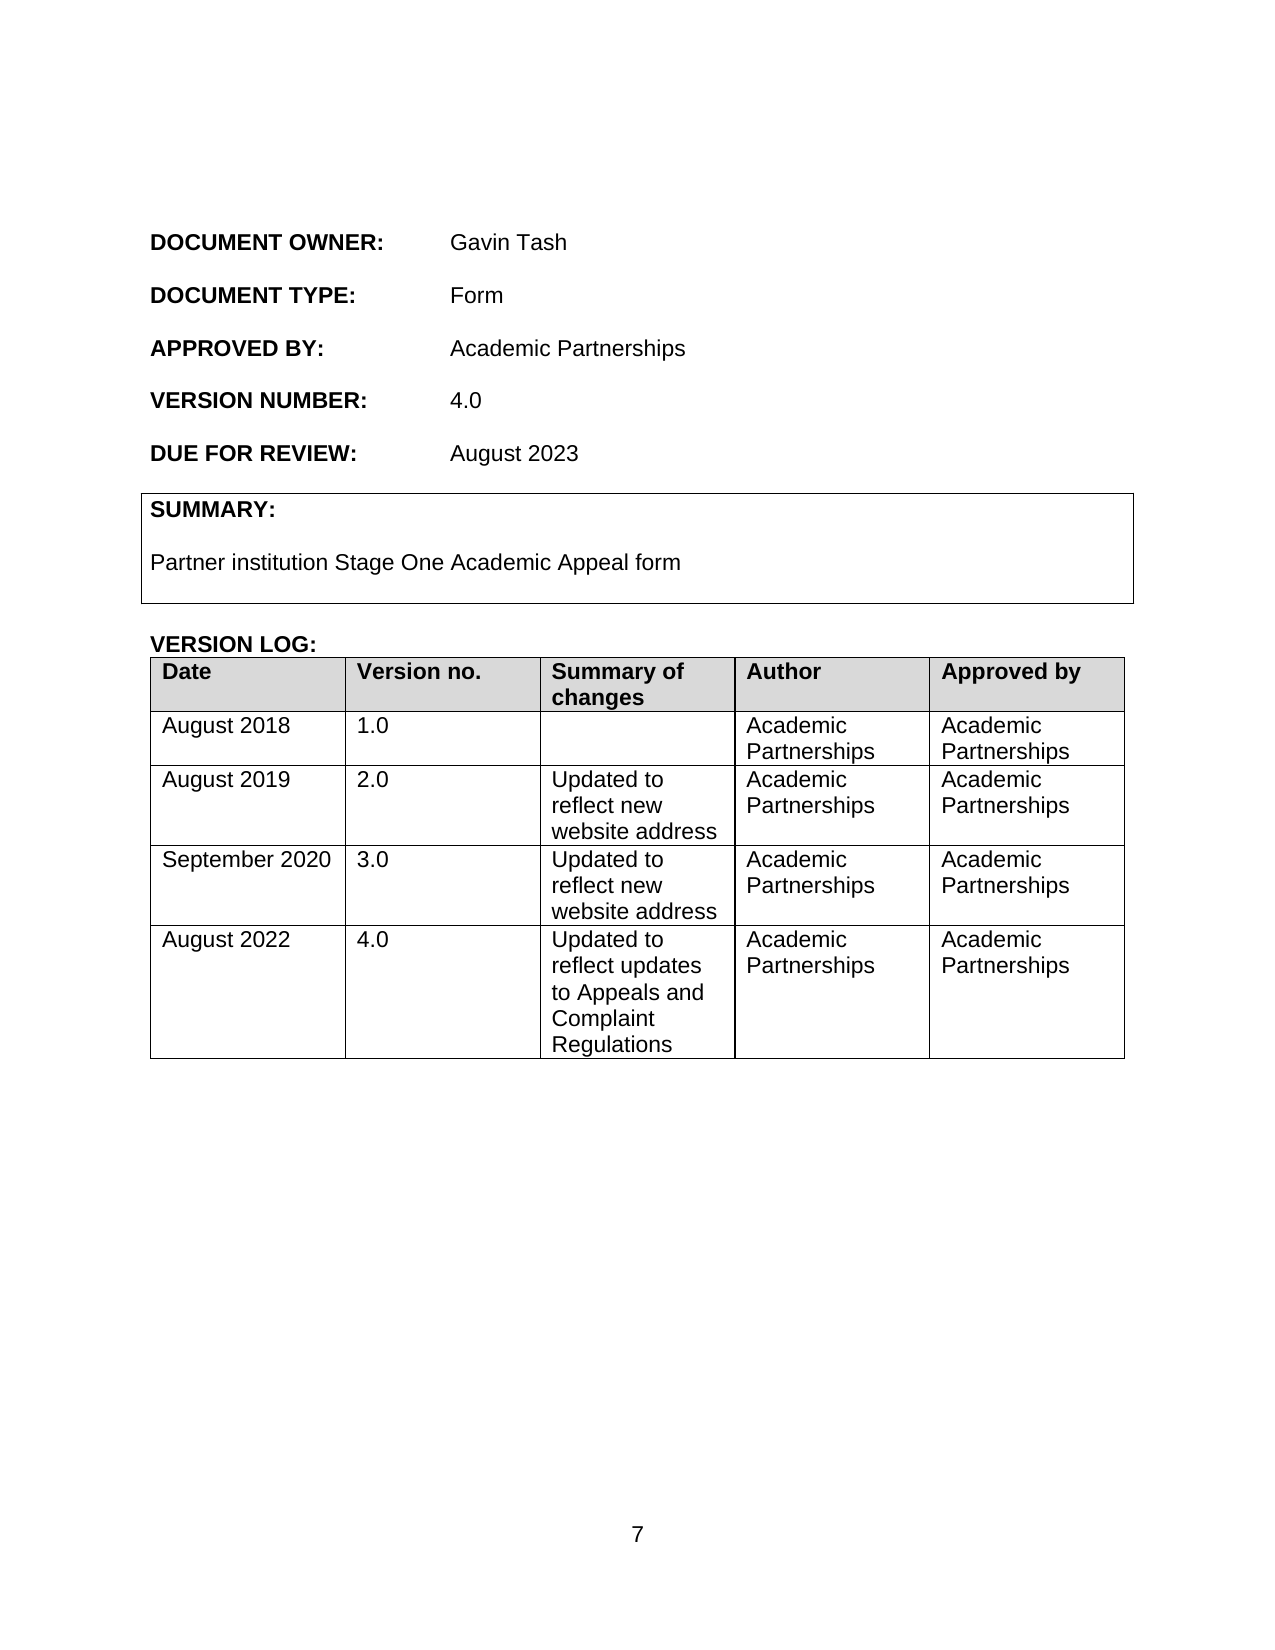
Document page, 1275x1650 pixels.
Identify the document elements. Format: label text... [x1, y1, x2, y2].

table_cell August 2018 [151, 712, 345, 764]
text Partner institution Stage One Academic Appeal form [150, 548, 1125, 575]
table_header Version no. [346, 658, 540, 711]
table_cell August 2019 [151, 766, 345, 844]
table_cell Academic Partnerships [930, 926, 1124, 1057]
table_cell Updated to reflect updates to Appeals and Complaint Regulations [541, 926, 734, 1057]
text VERSION LOG: [150, 631, 1125, 657]
text DOCUMENT TYPE: Form [150, 282, 1125, 308]
table_cell Academic Partnerships [930, 712, 1124, 764]
table_cell Academic Partnerships [736, 926, 929, 1057]
table_cell Academic Partnerships [930, 846, 1124, 925]
table_header Date [151, 658, 345, 711]
table_cell 2.0 [346, 766, 540, 844]
table_cell Updated to reflect new website address [541, 766, 734, 844]
table_cell Academic Partnerships [736, 766, 929, 844]
table_cell Updated to reflect new website address [541, 846, 734, 925]
table_cell Academic Partnerships [736, 712, 929, 764]
table_cell Academic Partnerships [736, 846, 929, 925]
table_cell 4.0 [346, 926, 540, 1057]
text DOCUMENT OWNER: Gavin Tash [150, 229, 1125, 255]
text APPROVED BY: Academic Partnerships [150, 334, 1125, 361]
text SUMMARY: [142, 494, 1133, 522]
text VERSION NUMBER: 4.0 [150, 387, 1125, 413]
table_cell Academic Partnerships [930, 766, 1124, 844]
table_cell 3.0 [346, 846, 540, 925]
table_cell September 2020 [151, 846, 345, 925]
table_header Author [736, 658, 929, 711]
table_cell 1.0 [346, 712, 540, 764]
table_cell August 2022 [151, 926, 345, 1057]
table_cell [541, 712, 734, 764]
table_header Summary of changes [541, 658, 734, 711]
table_header Approved by [930, 658, 1124, 711]
text DUE FOR REVIEW: August 2023 [150, 440, 1125, 466]
